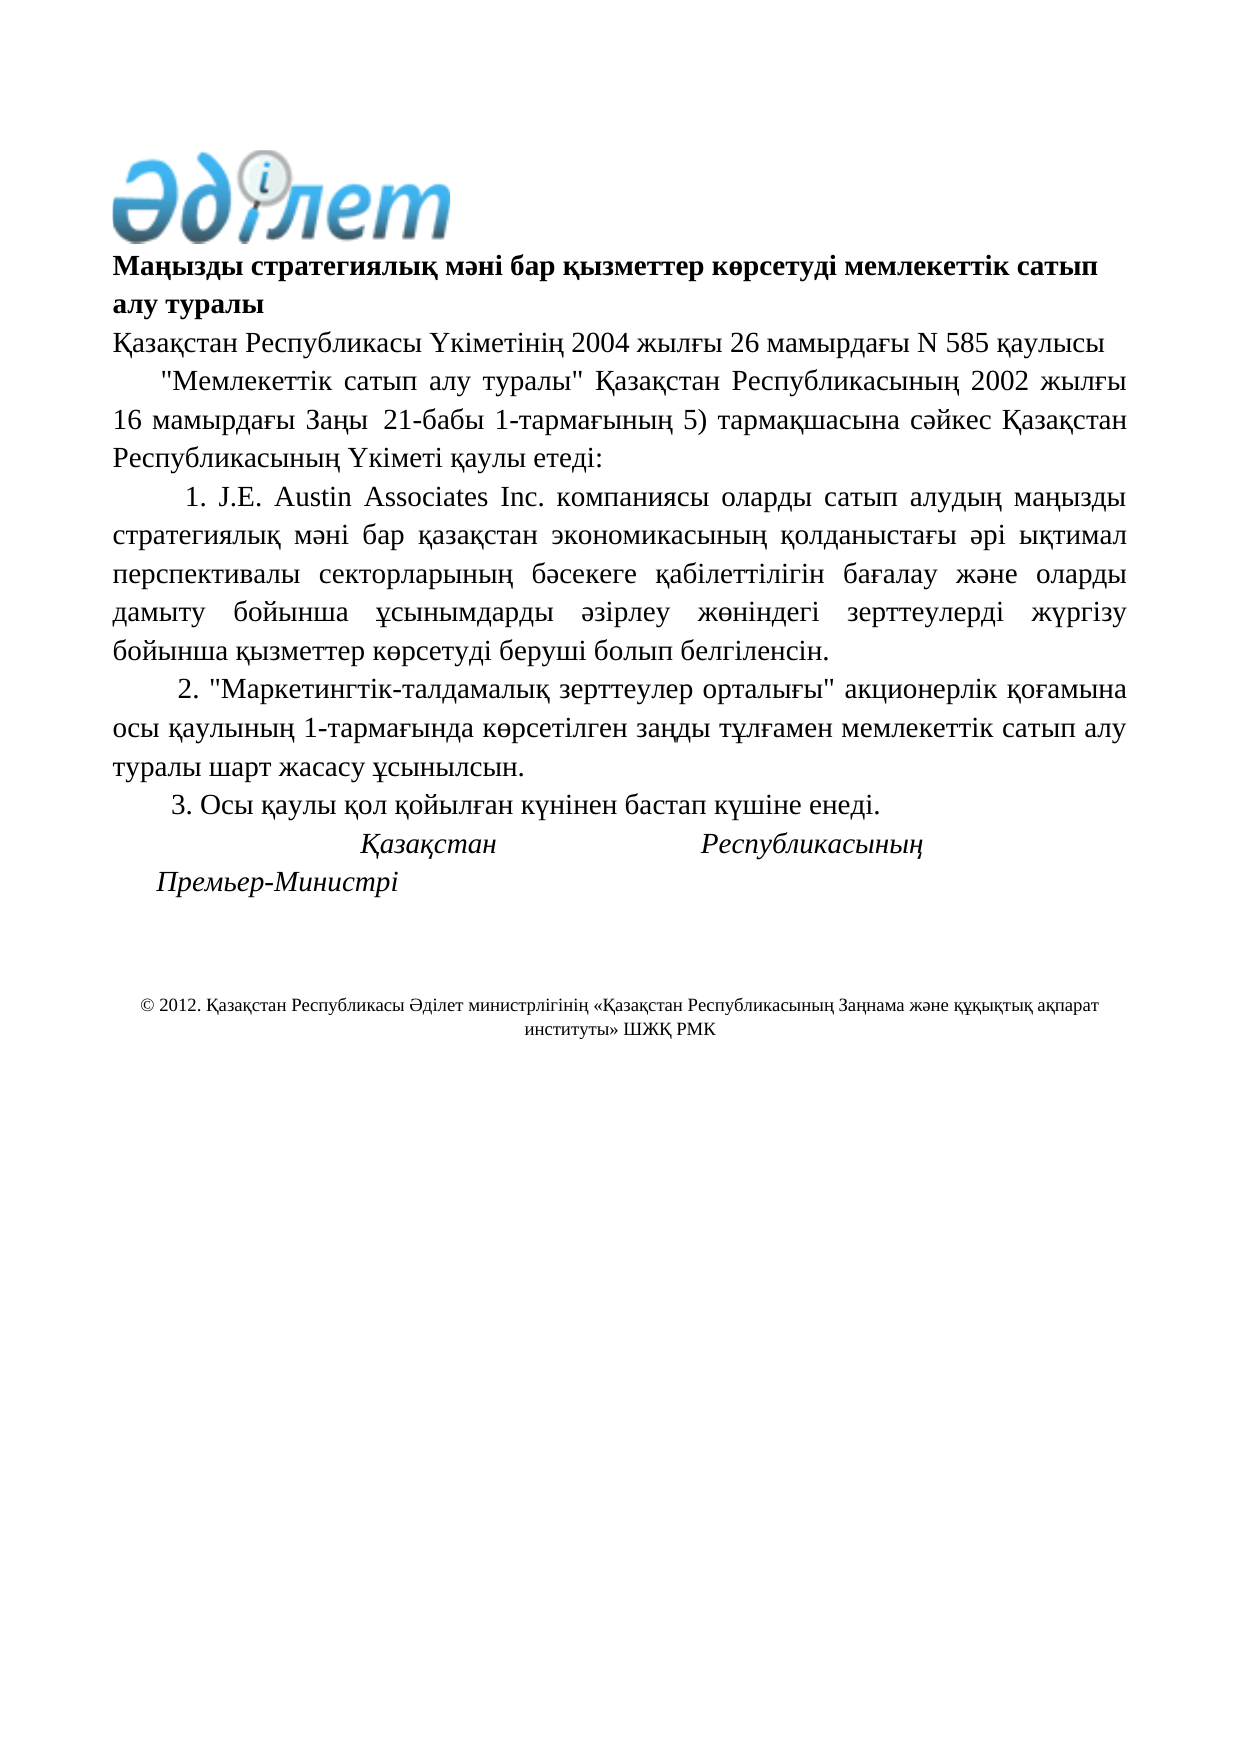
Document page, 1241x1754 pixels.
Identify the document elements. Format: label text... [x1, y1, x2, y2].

text 3. Осы қаулы қол қойылған күнiнен бастап күшiне енедi. [112, 787, 1128, 821]
text Маңызды стратегиялық мәнi бар қызметтер көрсетудi мемлекеттік сатып алу туралы [112, 248, 1128, 320]
picture [112, 150, 451, 244]
text 1. J.E. Austin Associates Inc. компаниясы оларды сатып алудың маңызды стратегиялық мәнi бар қазақстан экономикасының қолданыстағы әрi ықтимал перспективалы секторларының бәсекеге қабiлеттiлiгiн бағалау және оларды дамыту бойынша ұсынымдарды әзiрлеу жөнiндегi зерттеулердi жүргiзу бойынша қызметтер көрсетудi берушi болып белгiленсiн. [112, 479, 1128, 667]
text © 2012. Қазақстан Республикасы Әділет министрлігінің «Қазақстан Республикасының Заңнама және құқықтық ақпарат институты» ШЖҚ РМК [112, 993, 1128, 1040]
text 2. "Маркетингтiк-талдамалық зерттеулер орталығы" акционерлiк қоғамына осы қаулының 1-тармағында көрсетiлген заңды тұлғамен мемлекеттік сатып алу туралы шарт жасасу ұсынылсын. [112, 672, 1128, 782]
text Қазақстан Республикасы Үкіметінің 2004 жылғы 26 мамырдағы N 585 қаулысы [112, 325, 1128, 358]
text "Мемлекеттiк сатып алу туралы" Қазақстан Республикасының 2002 жылғы 16 мамырдағы Заңы 21-бабы 1-тармағының 5) тармақшасына сәйкес Қазақстан Республикасының Үкiметi қаулы етеді: [112, 363, 1128, 474]
text Қазақстан Республикасының Премьер-Министрі [112, 826, 1128, 898]
